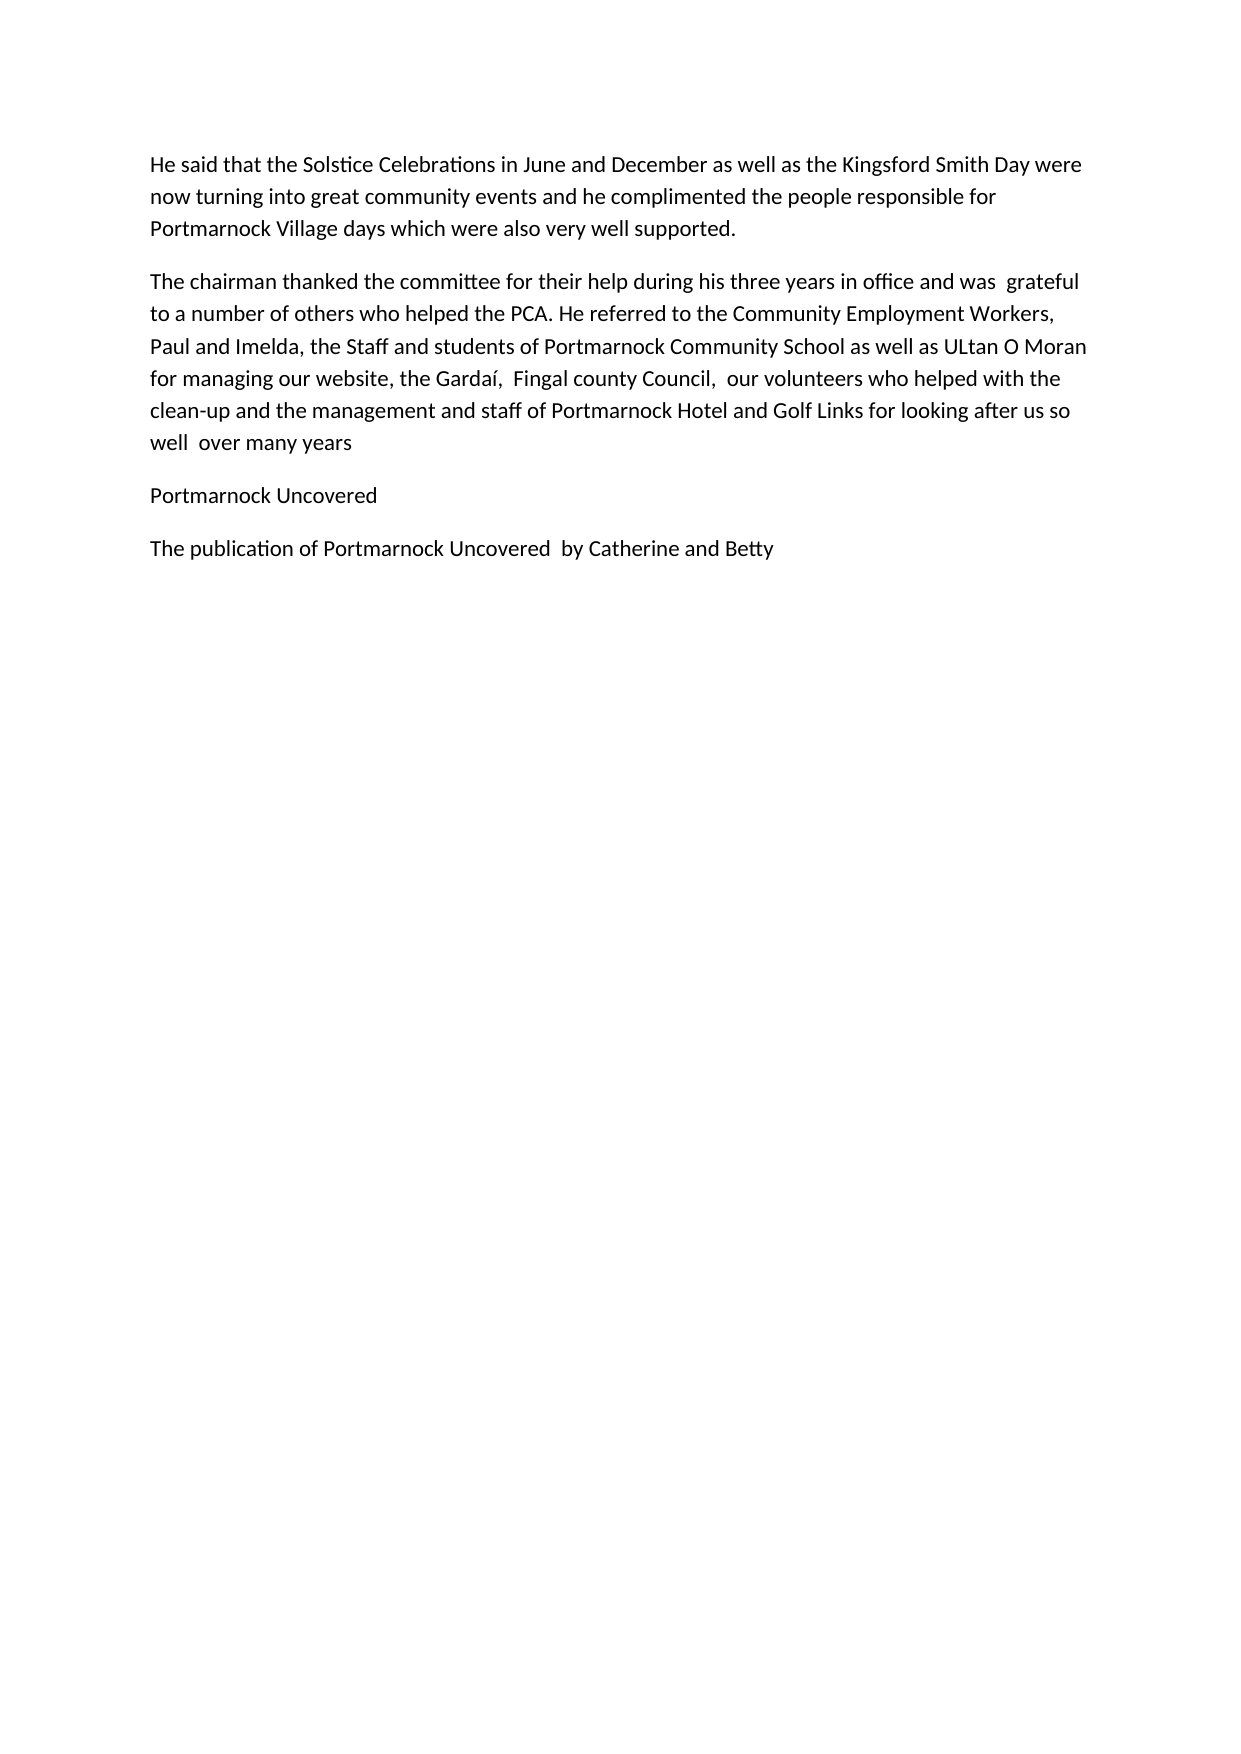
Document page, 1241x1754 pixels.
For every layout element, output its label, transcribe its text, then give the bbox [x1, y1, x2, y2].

text The chairman thanked the committee for their help during his three years in office and was grateful to a number of others who helped the PCA. He referred to the Community Employment Workers, Paul and Imelda, the Staff and students of Portmarnock Community School as well as ULtan O Moran for managing our website, the Gardaí, Fingal county Council, our volunteers who helped with the clean-up and the management and staff of Portmarnock Hotel and Golf Links for looking after us so well over many years [150, 267, 1090, 456]
text He said that the Solstice Celebrations in June and December as well as the Kingsford Smith Day were now turning into great community events and he complimented the people responsible for Portmarnock Village days which were also very well supported. [150, 150, 1090, 242]
text The publication of Portmarnock Uncovered by Catherine and Betty [150, 534, 1090, 562]
text Portmarnock Uncovered [150, 481, 1090, 509]
